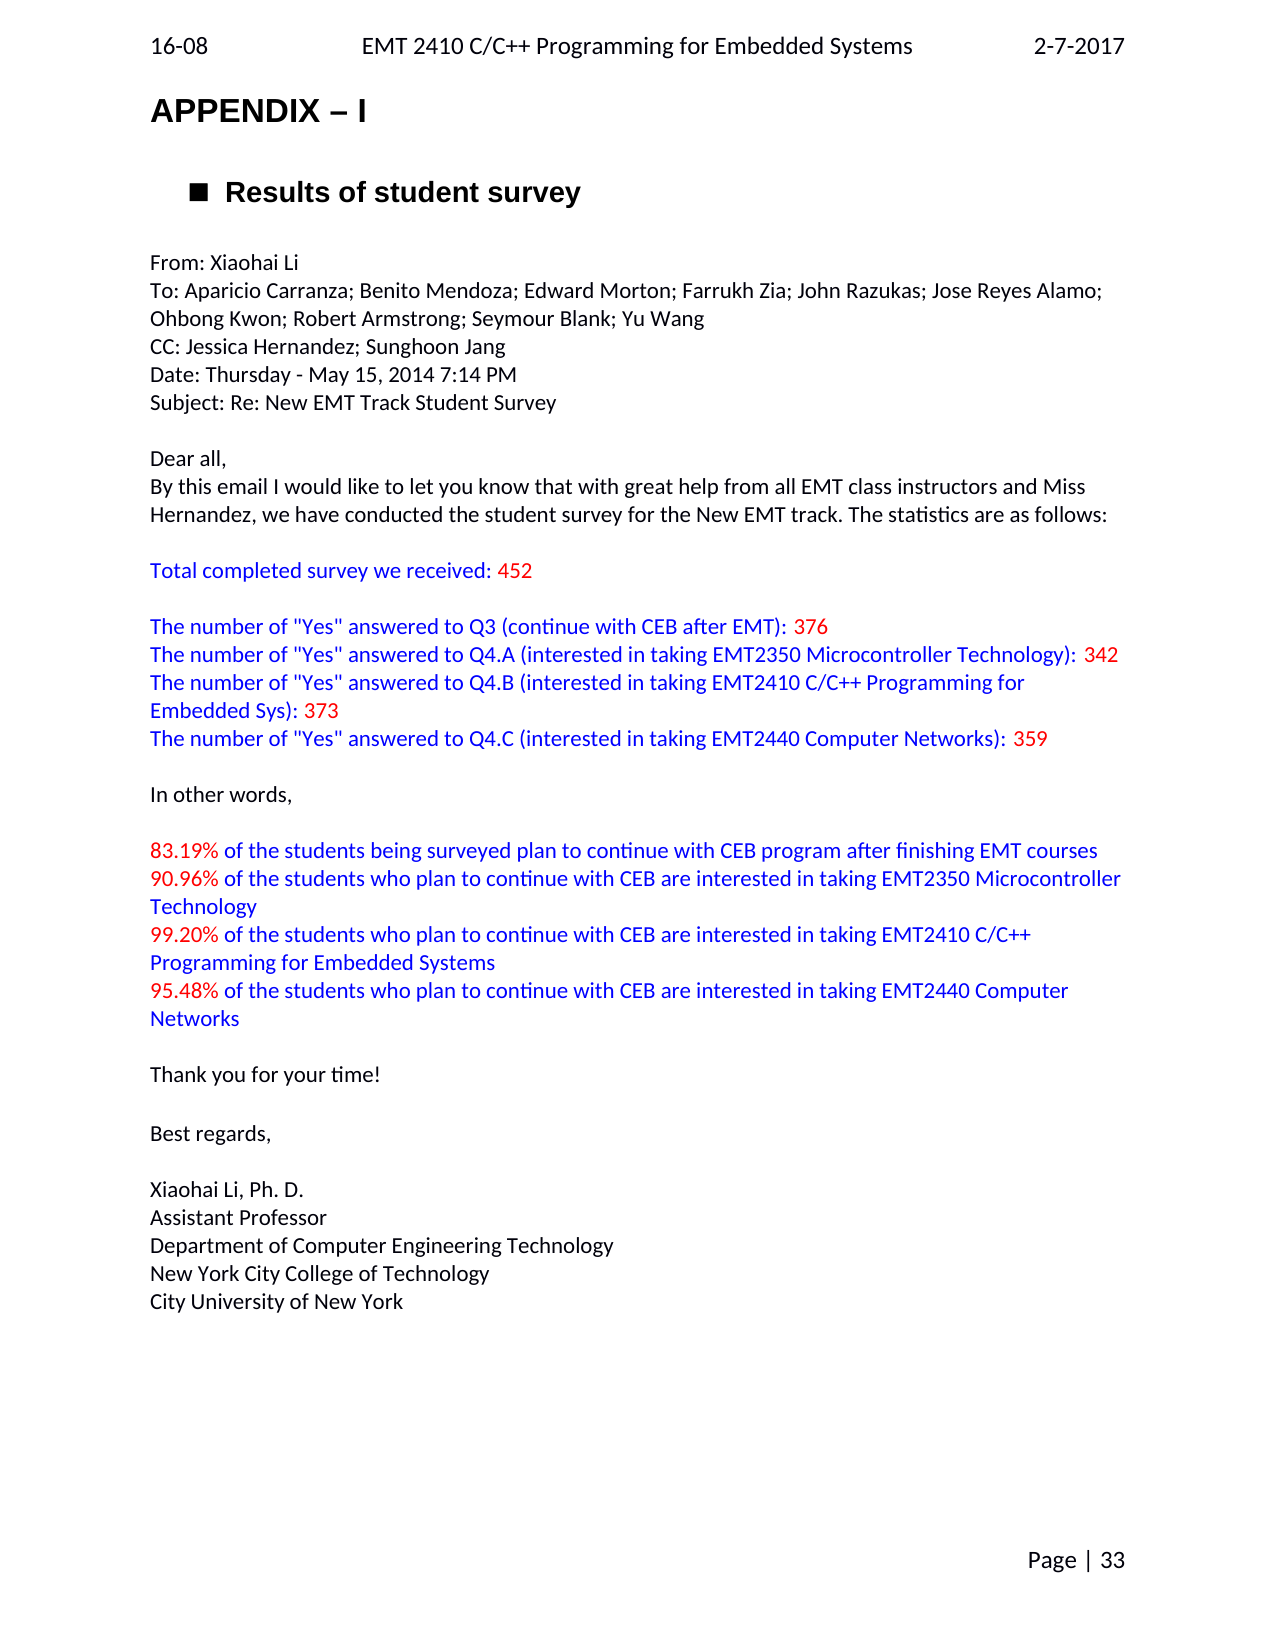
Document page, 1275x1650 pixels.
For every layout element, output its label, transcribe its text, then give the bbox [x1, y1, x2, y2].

text Subject: Re: New EMT Track Student Survey [150, 388, 1125, 416]
text 99.20% of the students who plan to continue with CEB are interested in taking EMT2410 C/C++ Programming for Embedded Systems [150, 920, 1125, 976]
text 83.19% of the students being surveyed plan to continue with CEB program after finishing EMT courses [150, 836, 1125, 864]
text Assistant Professor [150, 1203, 1125, 1231]
text From: Xiaohai Li [150, 248, 1125, 276]
text The number of "Yes" answered to Q4.B (interested in taking EMT2410 C/C++ Programming for Embedded Sys): 373 [150, 668, 1125, 724]
text City University of New York [150, 1287, 1125, 1315]
text Date: Thursday - May 15, 2014 7:14 PM [150, 360, 1125, 388]
list Results of student survey [187, 175, 1125, 209]
text Total completed survey we received: 452 [150, 556, 1125, 584]
text APPENDIX – I [150, 92, 1125, 130]
text The number of "Yes" answered to Q3 (continue with CEB after EMT): 376 [150, 612, 1125, 640]
text The number of "Yes" answered to Q4.C (interested in taking EMT2440 Computer Networks): 359 [150, 724, 1125, 752]
text Best regards, [150, 1119, 1125, 1147]
text The number of "Yes" answered to Q4.A (interested in taking EMT2350 Microcontroller Technology): 342 [150, 640, 1125, 668]
text Department of Computer Engineering Technology [150, 1231, 1125, 1259]
text Thank you for your time! [150, 1060, 1125, 1088]
text 90.96% of the students who plan to continue with CEB are interested in taking EMT2350 Microcontroller Technology [150, 864, 1125, 920]
text In other words, [150, 780, 1125, 808]
text New York City College of Technology [150, 1259, 1125, 1287]
text Dear all, [150, 444, 1125, 472]
text To: Aparicio Carranza; Benito Mendoza; Edward Morton; Farrukh Zia; John Razukas; Jose Reyes Alamo; Ohbong Kwon; Robert Armstrong; Seymour Blank; Yu Wang [150, 276, 1125, 332]
text 95.48% of the students who plan to continue with CEB are interested in taking EMT2440 Computer Networks [150, 976, 1125, 1032]
text CC: Jessica Hernandez; Sunghoon Jang [150, 332, 1125, 360]
text By this email I would like to let you know that with great help from all EMT class instructors and Miss Hernandez, we have conducted the student survey for the New EMT track. The statistics are as follows: [150, 472, 1125, 528]
text Xiaohai Li, Ph. D. [150, 1175, 1125, 1203]
